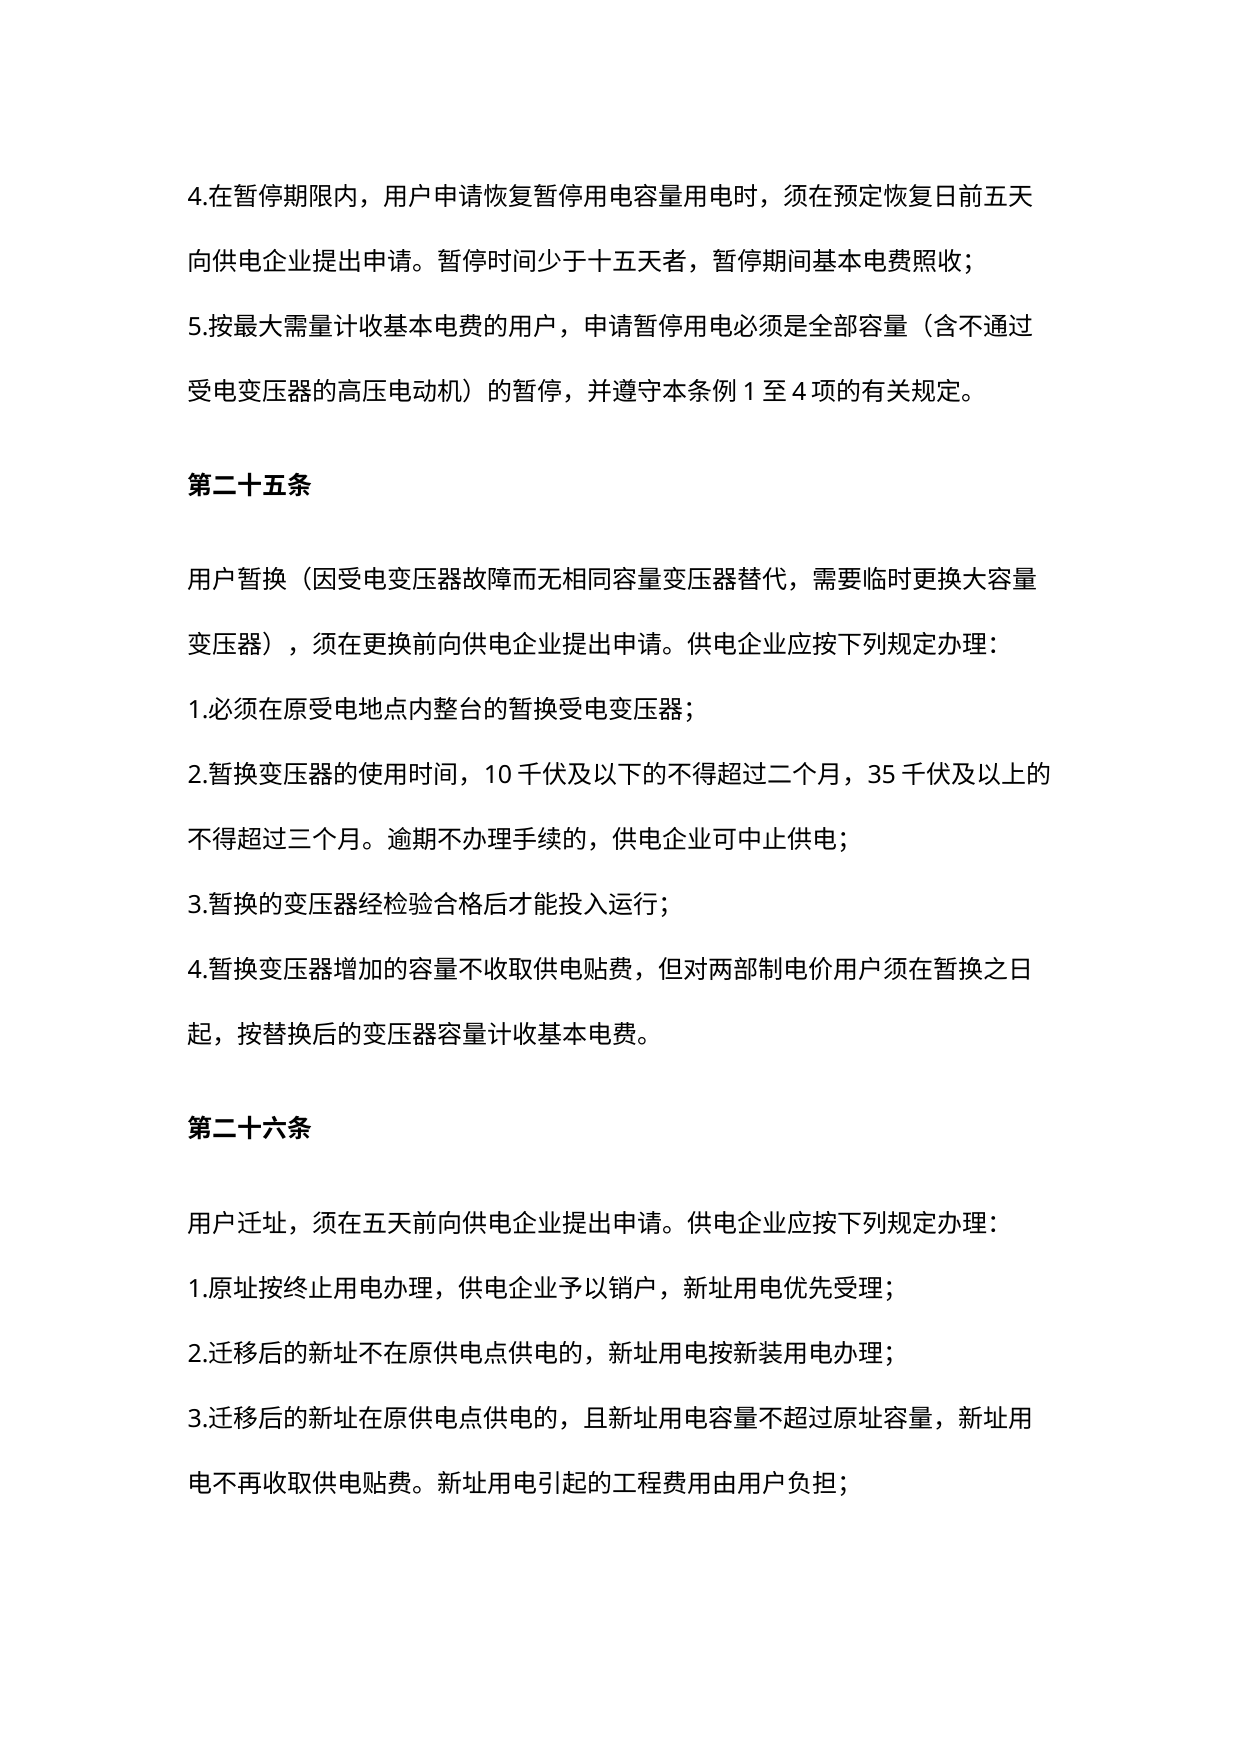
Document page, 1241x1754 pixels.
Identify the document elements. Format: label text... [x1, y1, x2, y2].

text 1.原址按终止用电办理，供电企业予以销户，新址用电优先受理； [187, 1254, 1053, 1319]
text 2.迁移后的新址不在原供电点供电的，新址用电按新装用电办理； [187, 1319, 1053, 1384]
text 第二十五条 [187, 451, 1053, 516]
text 4.在暂停期限内，用户申请恢复暂停用电容量用电时，须在预定恢复日前五天向供电企业提出申请。暂停时间少于十五天者，暂停期间基本电费照收； [187, 162, 1053, 292]
text 4.暂换变压器增加的容量不收取供电贴费，但对两部制电价用户须在暂换之日起，按替换后的变压器容量计收基本电费。 [187, 935, 1053, 1065]
text 3.暂换的变压器经检验合格后才能投入运行； [187, 870, 1053, 935]
text 用户暂换（因受电变压器故障而无相同容量变压器替代，需要临时更换大容量变压器），须在更换前向供电企业提出申请。供电企业应按下列规定办理： [187, 545, 1053, 675]
text 3.迁移后的新址在原供电点供电的，且新址用电容量不超过原址容量，新址用电不再收取供电贴费。新址用电引起的工程费用由用户负担； [187, 1384, 1053, 1514]
text 用户迁址，须在五天前向供电企业提出申请。供电企业应按下列规定办理： [187, 1189, 1053, 1254]
text 5.按最大需量计收基本电费的用户，申请暂停用电必须是全部容量（含不通过受电变压器的高压电动机）的暂停，并遵守本条例1至4项的有关规定。 [187, 292, 1053, 422]
text 2.暂换变压器的使用时间，10千伏及以下的不得超过二个月，35千伏及以上的不得超过三个月。逾期不办理手续的，供电企业可中止供电； [187, 740, 1053, 870]
text 1.必须在原受电地点内整台的暂换受电变压器； [187, 675, 1053, 740]
text 第二十六条 [187, 1094, 1053, 1159]
